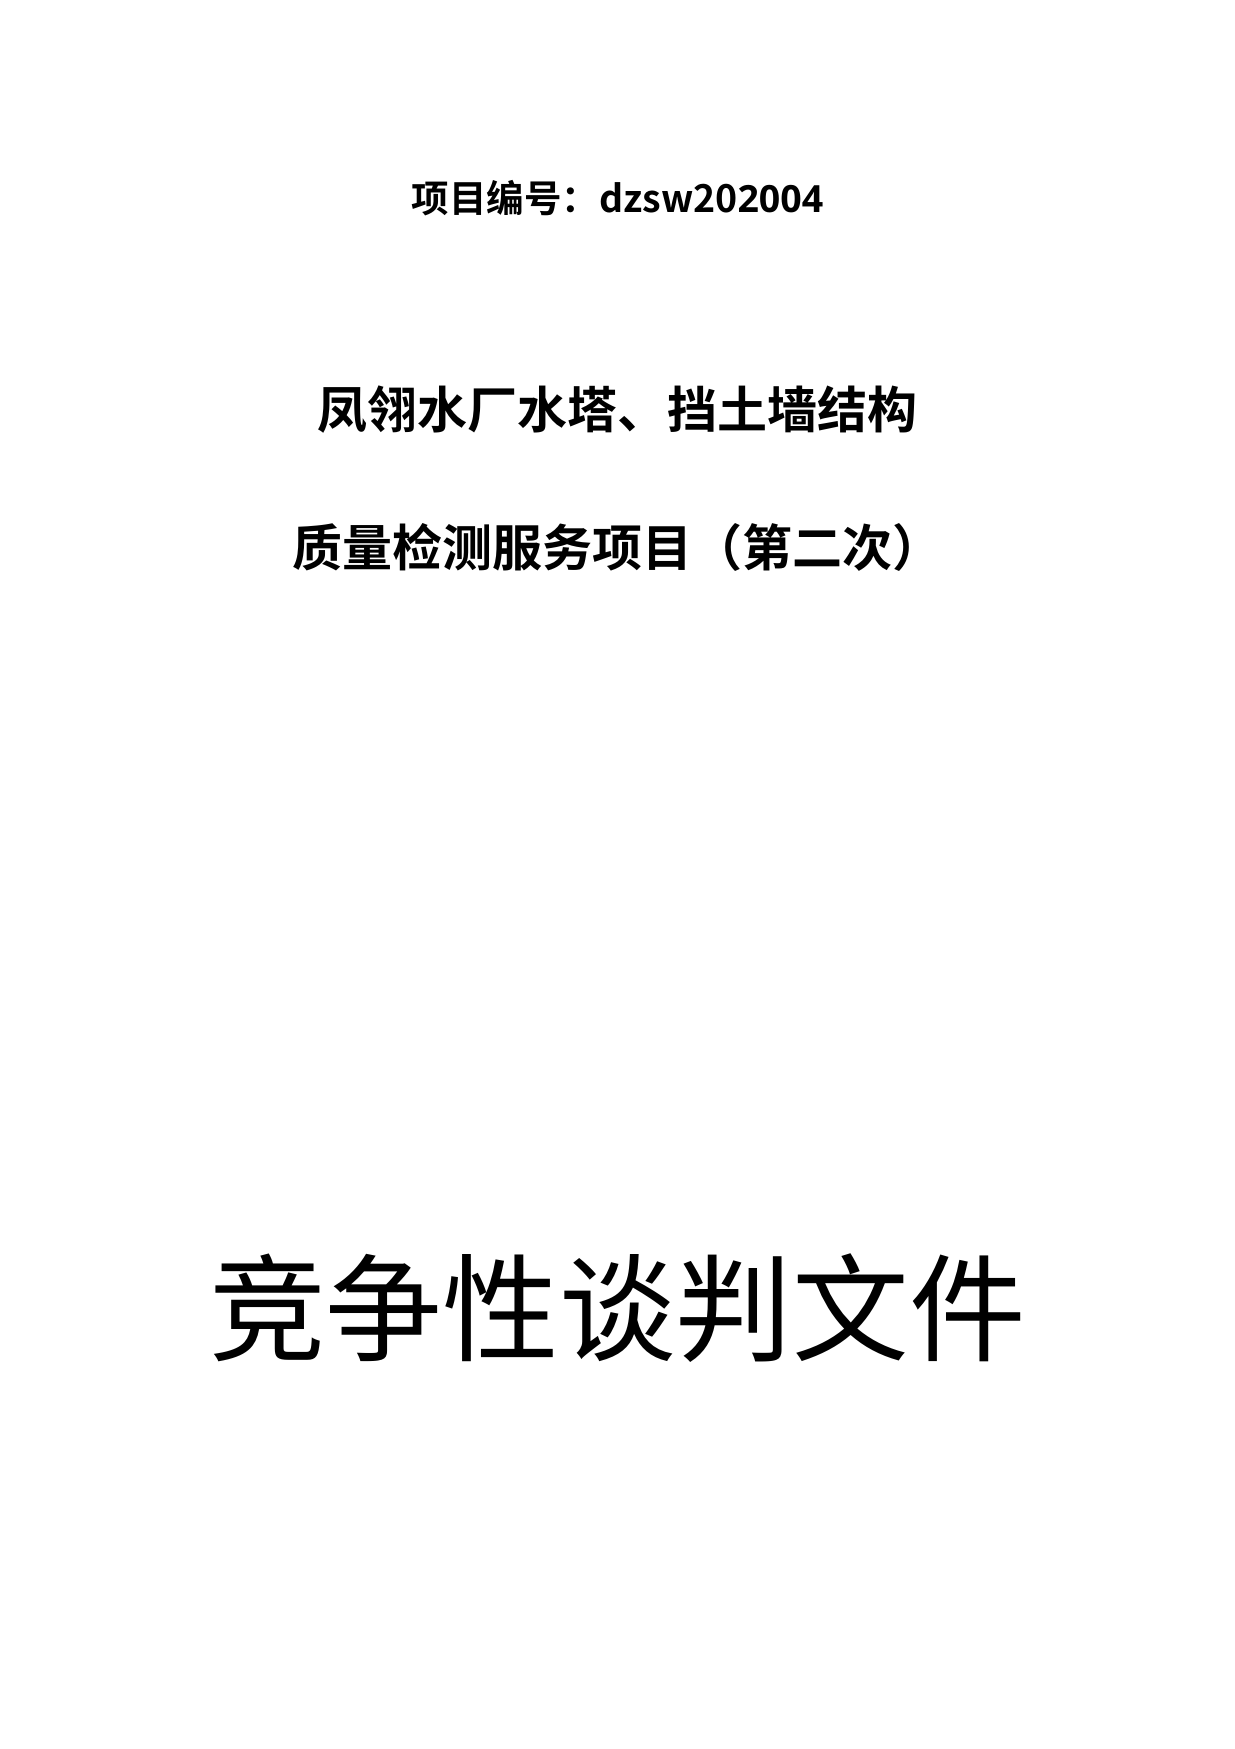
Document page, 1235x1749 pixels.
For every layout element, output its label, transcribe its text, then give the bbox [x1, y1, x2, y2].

text 竞争性谈判文件 [118, 1204, 1116, 1399]
text 质量检测服务项目（第二次） [118, 496, 1116, 594]
text 项目编号：dzsw202004 [118, 164, 1116, 229]
text 凤翎水厂水塔、挡土墙结构 [118, 358, 1116, 455]
